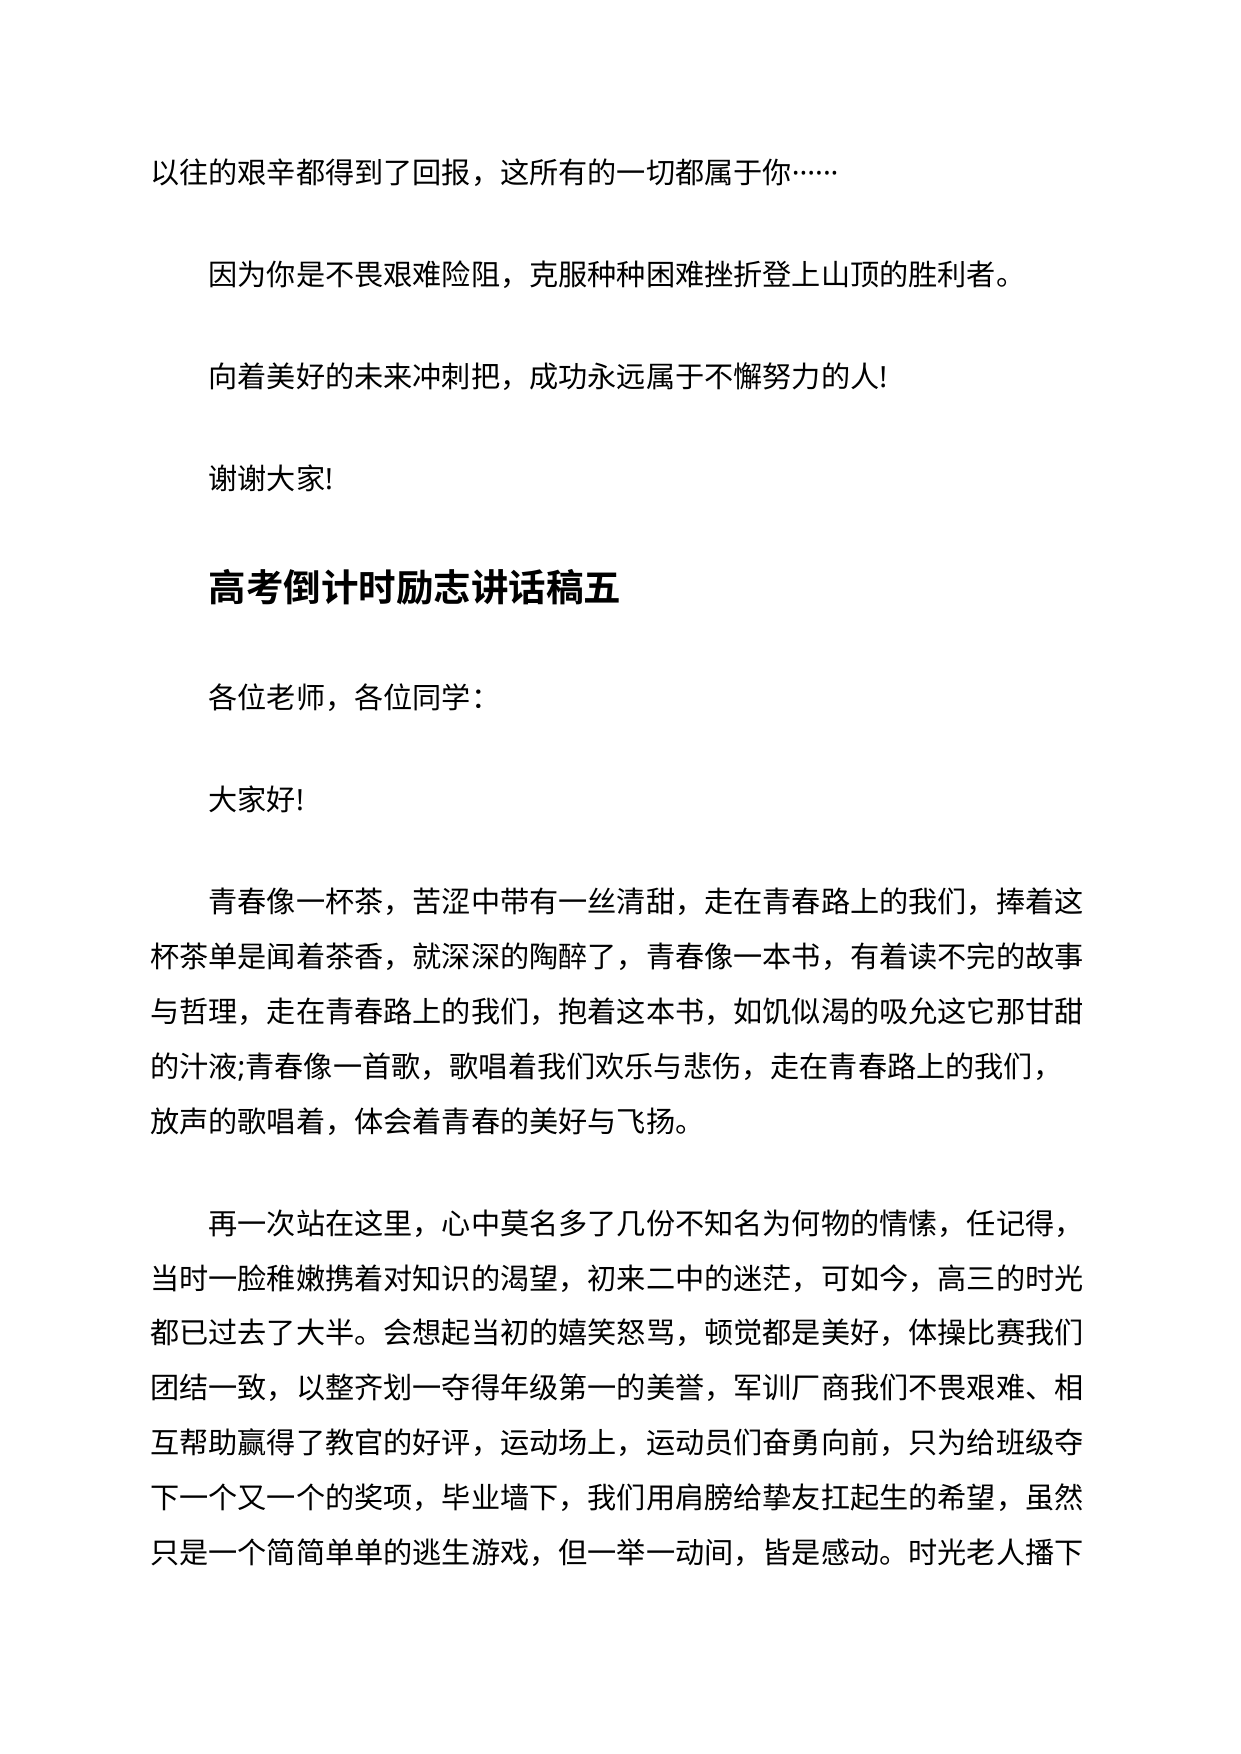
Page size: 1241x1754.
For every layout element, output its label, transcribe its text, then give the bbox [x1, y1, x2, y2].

text 因为你是不畏艰难险阻，克服种种困难挫折登上山顶的胜利者。 [150, 252, 1090, 294]
text 谢谢大家! [150, 456, 1090, 498]
text 向着美好的未来冲刺把，成功永远属于不懈努力的人! [150, 354, 1090, 396]
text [150, 1200, 1090, 1572]
text 大家好! [150, 777, 1090, 819]
text 青春像一杯茶，苦涩中带有一丝清甜，走在青春路上的我们，捧着这杯茶单是闻着茶香，就深深的陶醉了，青春像一本书，有着读不完的故事与哲理，走在青春路上的我们，抱着这本书，如饥似渴的吸允这它那甘甜的汁液;青春像一首歌，歌唱着我们欢乐与悲伤，走在青春路上的我们，放声的歌唱着，体会着青春的美好与飞扬。 [150, 879, 1090, 1141]
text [150, 150, 1090, 192]
text 高考倒计时励志讲话稿五 [150, 558, 1090, 612]
text 各位老师，各位同学： [150, 675, 1090, 717]
